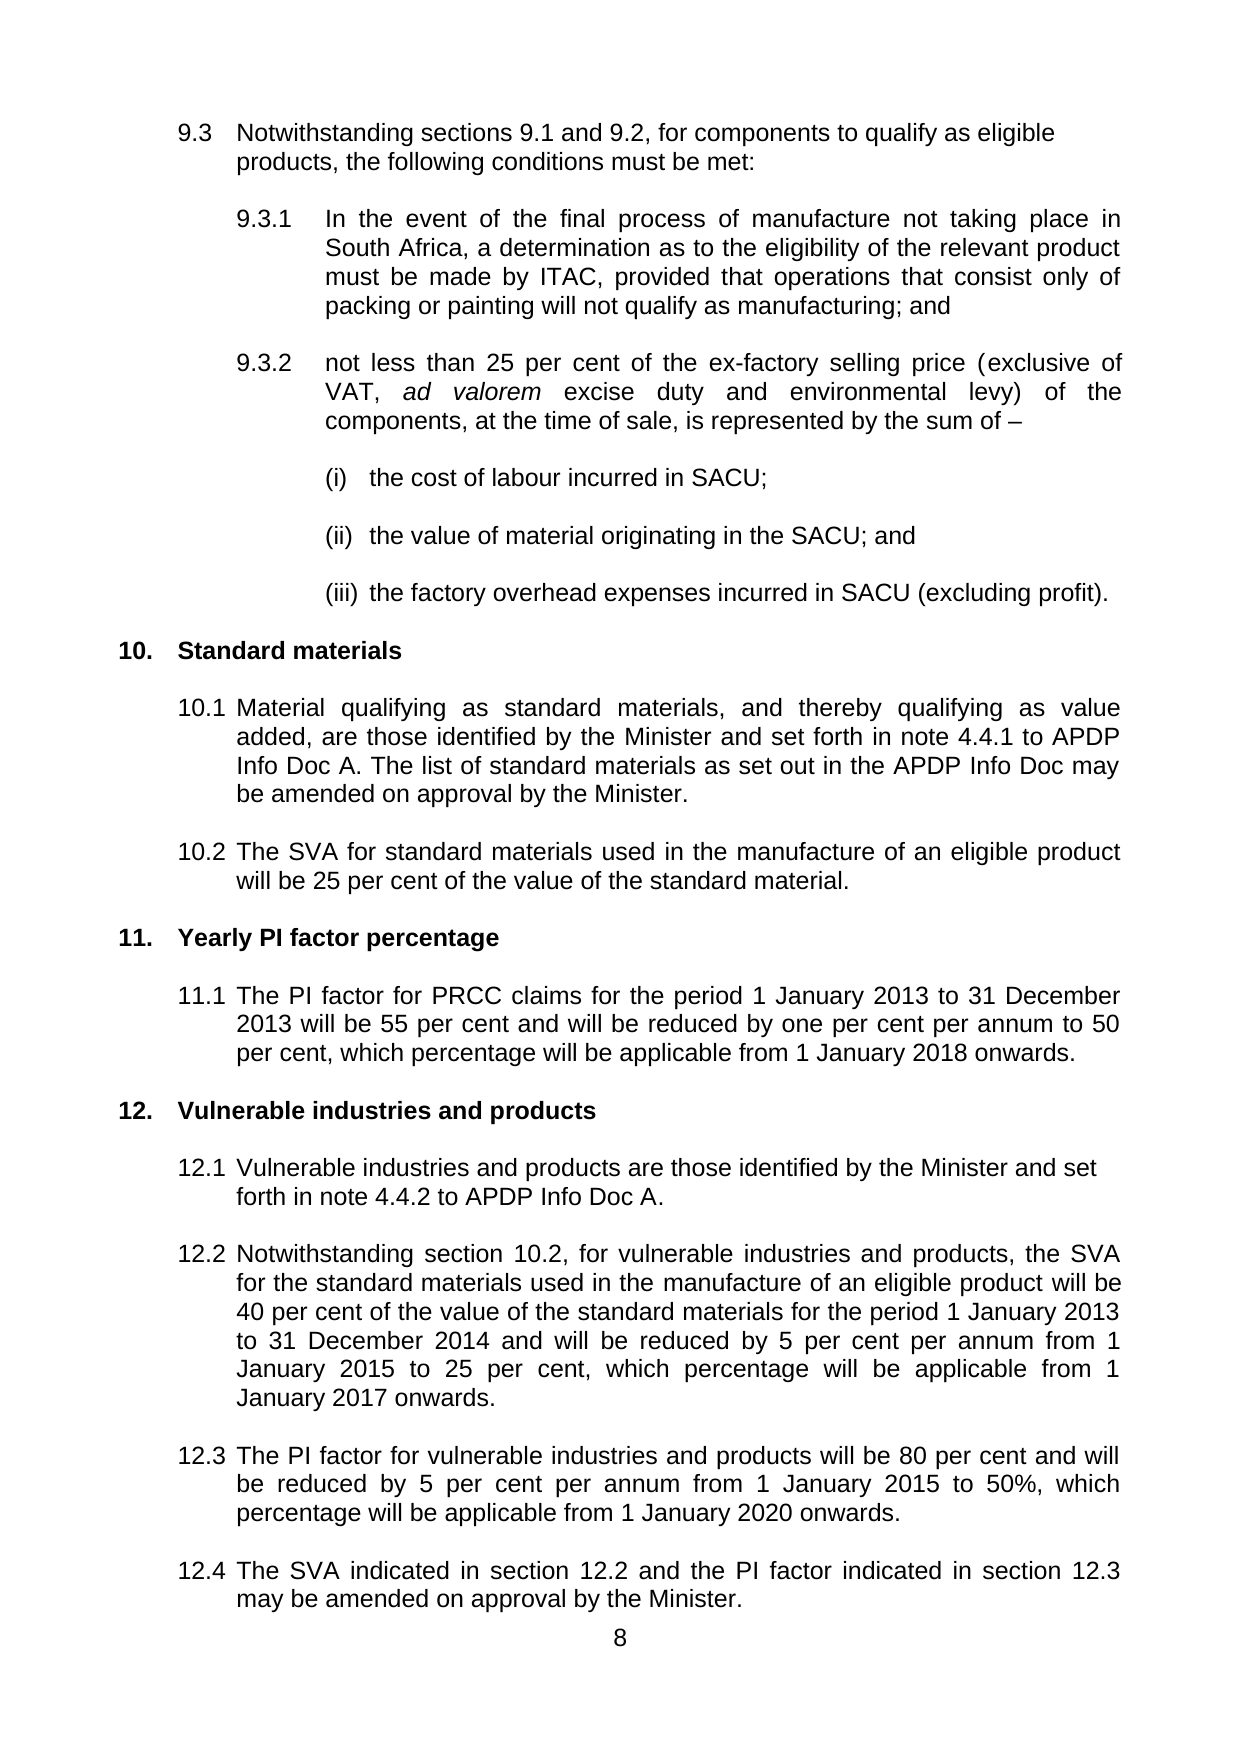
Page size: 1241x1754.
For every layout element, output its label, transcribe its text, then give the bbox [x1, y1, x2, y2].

text 9.3.2 not less than 25 per cent of the ex-factory selling price (exclusive of VAT, ad valorem excise duty and environmental levy) of the components, at the time of sale, is represented by the sum of – [236, 348, 1122, 434]
list the factory overhead expenses incurred in SACU (excluding profit). [325, 578, 1122, 607]
text 9.3.1 In the event of the final process of manufacture not taking place in South Africa, a determination as to the eligibility of the relevant product must be made by ITAC, provided that operations that consist only of packing or painting will not qualify as manufacturing; and [236, 204, 1122, 319]
list 12.1 Vulnerable industries and products are those identified by the Minister and set forth in note 4.4.2 to APDP Info Doc A. [177, 1153, 1122, 1211]
list the value of material originating in the SACU; and [325, 521, 1122, 549]
list The PI factor for PRCC claims for the period 1 January 2013 to 31 December 2013 will be 55 per cent and will be reduced by one per cent per annum to 50 per cent, which percentage will be applicable from 1 January 2018 onwards. [177, 981, 1122, 1067]
list 12.2 Notwithstanding section 10.2, for vulnerable industries and products, the SVA for the standard materials used in the manufacture of an eligible product will be 40 per cent of the value of the standard materials for the period 1 January 2013 to 31 December 2014 and will be reduced by 5 per cent per annum from 1 January 2015 to 25 per cent, which percentage will be applicable from 1 January 2017 onwards. [177, 1239, 1122, 1412]
list Standard materials [118, 636, 1122, 664]
text 10.2 The SVA for standard materials used in the manufacture of an eligible product will be 25 per cent of the value of the standard material. [177, 837, 1122, 894]
list the cost of labour incurred in SACU; [325, 463, 1122, 492]
list 12.3 The PI factor for vulnerable industries and products will be 80 per cent and will be reduced by 5 per cent per annum from 1 January 2015 to 50%, which percentage will be applicable from 1 January 2020 onwards. [177, 1441, 1122, 1527]
list Vulnerable industries and products [118, 1096, 1122, 1124]
list Yearly PI factor percentage [118, 923, 1122, 952]
list 10.1 Material qualifying as standard materials, and thereby qualifying as value added, are those identified by the Minister and set forth in note 4.4.1 to APDP Info Doc A. The list of standard materials as set out in the APDP Info Doc may be amended on approval by the Minister. [177, 693, 1122, 808]
list 12.4 The SVA indicated in section 12.2 and the PI factor indicated in section 12.3 may be amended on approval by the Minister. [177, 1556, 1122, 1613]
list 9.3 Notwithstanding sections 9.1 and 9.2, for components to qualify as eligible products, the following conditions must be met: [177, 118, 1122, 176]
